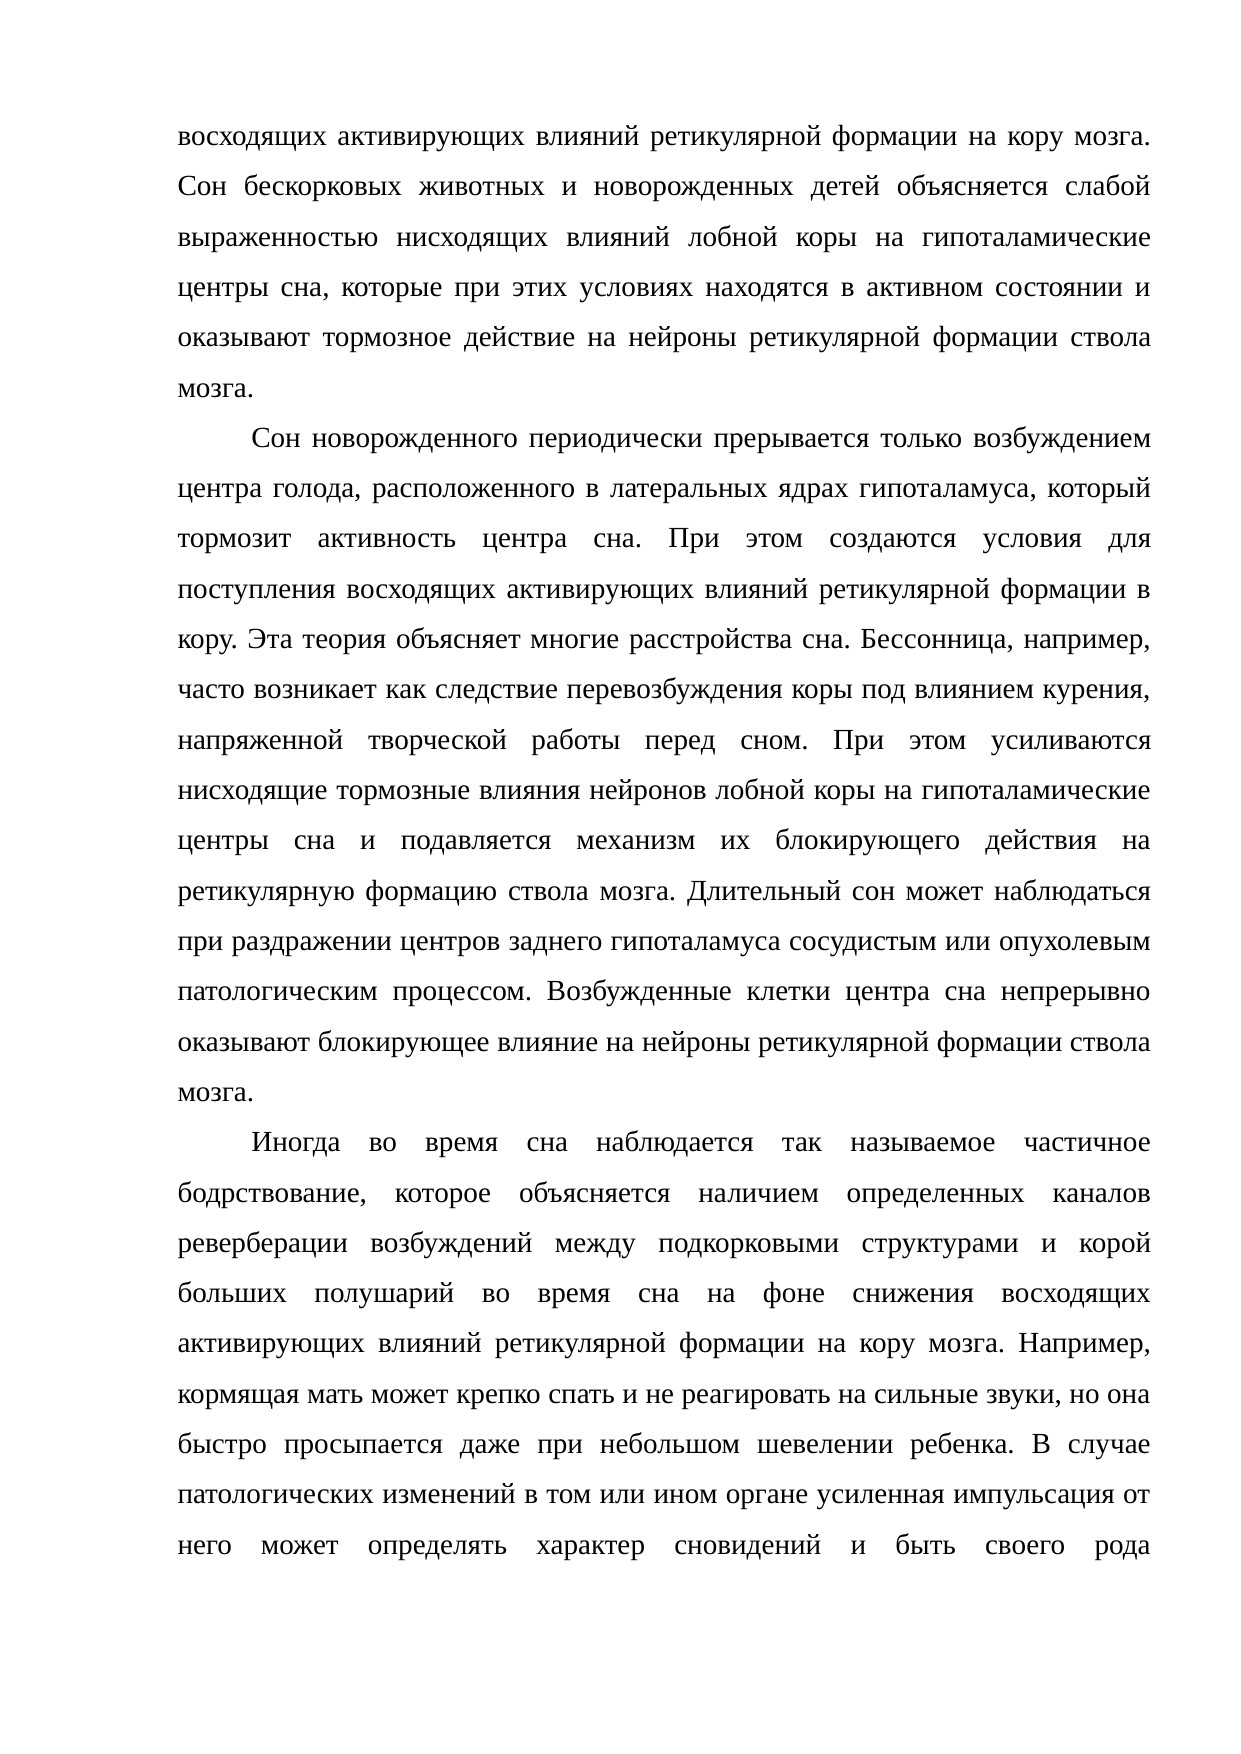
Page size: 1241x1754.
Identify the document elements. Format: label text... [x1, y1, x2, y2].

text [177, 1124, 1152, 1560]
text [177, 118, 1152, 403]
text Сон новорожденного периодически прерывается только возбуждением центра голода, расположенного в латеральных ядрах гипоталамуса, который тормозит активность центра сна. При этом создаются условия для поступления восходящих активирующих влияний ретикулярной формации в кору. Эта теория объясняет многие расстройства сна. Бессонница, например, часто возникает как следствие перевозбуждения коры под влиянием курения, напряженной творческой работы перед сном. При этом усиливаются нисходящие тормозные влияния нейронов лобной коры на гипоталамические центры сна и подавляется механизм их блокирующего действия на ретикулярную формацию ствола мозга. Длительный сон может наблюдаться при раздражении центров заднего гипоталамуса сосудистым или опухолевым патологическим процессом. Возбужденные клетки центра сна непрерывно оказывают блокирующее влияние на нейроны ретикулярной формации ствола мозга. [177, 420, 1152, 1108]
